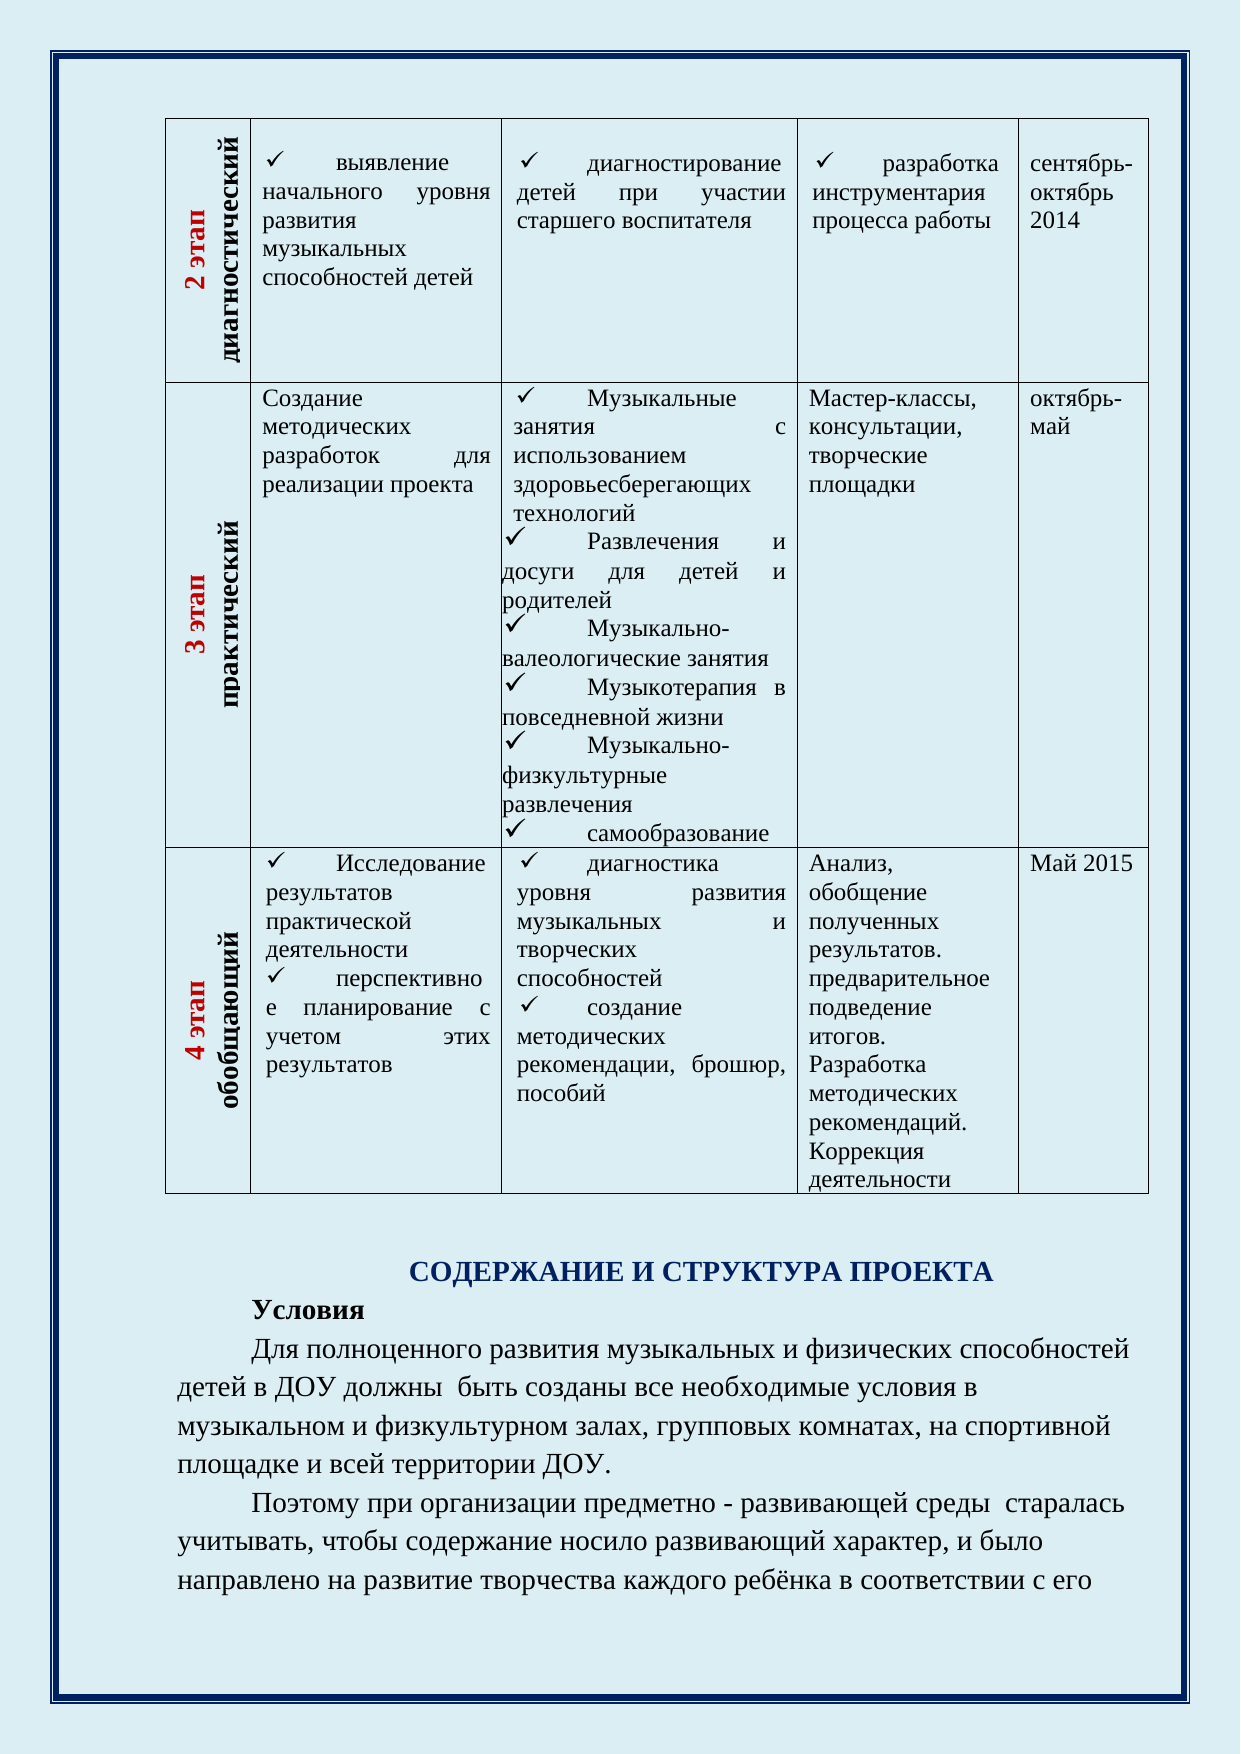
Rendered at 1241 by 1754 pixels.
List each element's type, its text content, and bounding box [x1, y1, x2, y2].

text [177, 1485, 1152, 1596]
table_cell выявление начального уровня развития музыкальных способностей детей [251, 119, 501, 382]
table_cell Музыкальные занятия с использованием здоровьесберегающих технологий Развлечения и досуги для детей и родителей Музыкально-валеологические занятия Музыкотерапия в повседневной жизни Музыкально-физкультурные развлечения самообразование [502, 383, 797, 847]
table_cell Исследование результатов практической деятельности перспективное планирование с учетом этих результатов [251, 848, 501, 1193]
table_cell Анализ, обобщение полученных результатов. предварительное подведение итогов. Разработка методических рекомендаций. Коррекция деятельности [798, 848, 1018, 1193]
table_cell Мастер-классы, консультации, творческие площадки [798, 383, 1018, 847]
text Для полноценного развития музыкальных и физических способностей детей в ДОУ должны быть созданы все необходимые условия в музыкальном и физкультурном залах, групповых комнатах, на спортивной площадке и всей территории ДОУ. [177, 1331, 1152, 1480]
table_cell октябрь-май [1019, 383, 1148, 847]
table_cell диагностирование детей при участии старшего воспитателя [502, 119, 797, 382]
list Условия [177, 1292, 1152, 1326]
table_cell 4 этап обобщающий [166, 848, 250, 1193]
table_cell 2 этап диагностический [166, 119, 250, 382]
table_cell 3 этап практический [166, 383, 250, 847]
table_cell сентябрь-октябрь 2014 [1019, 119, 1148, 382]
table_cell разработка инструментария процесса работы [798, 119, 1018, 382]
table_cell диагностика уровня развития музыкальных и творческих способностей создание методических рекомендации, брошюр, пособий [502, 848, 797, 1193]
table_cell Май 2015 [1019, 848, 1148, 1193]
list Содержание и структура проекта [177, 1254, 1152, 1287]
table_cell Создание методических разработок для реализации проекта [251, 383, 501, 847]
